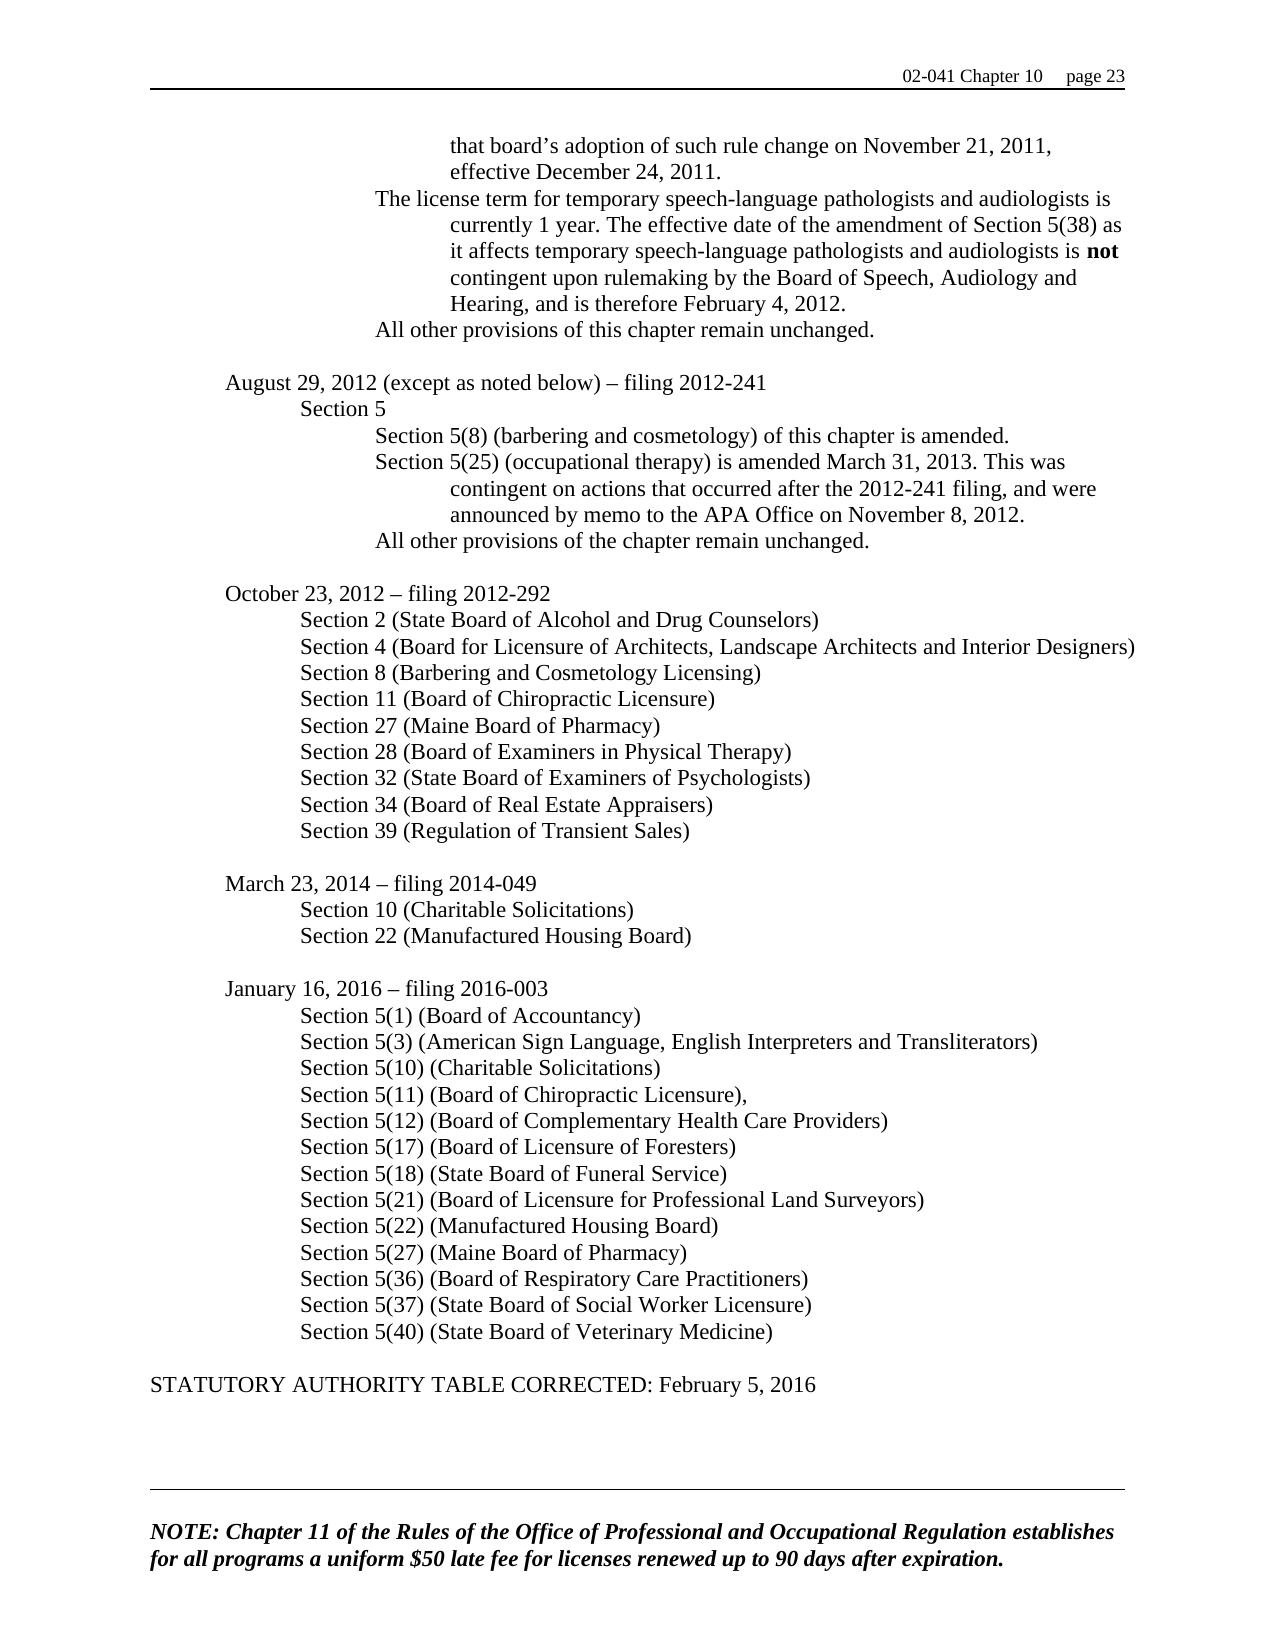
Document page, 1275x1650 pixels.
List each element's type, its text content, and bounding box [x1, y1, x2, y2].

text Section 10 (Charitable Solicitations) [225, 896, 1125, 923]
text Section 5(11) (Board of Chiropractic Licensure), [300, 1081, 1125, 1107]
text All other provisions of this chapter remain unchanged. [375, 316, 1125, 343]
text Section 28 (Board of Examiners in Physical Therapy) [300, 738, 1125, 764]
text Section 11 (Board of Chiropractic Licensure) [300, 685, 1125, 712]
text Section 5(27) (Maine Board of Pharmacy) [300, 1239, 1125, 1265]
text Section 5(21) (Board of Licensure for Professional Land Surveyors) [300, 1186, 1125, 1212]
text STATUTORY AUTHORITY TABLE CORRECTED: February 5, 2016 [150, 1371, 1125, 1397]
text Section 5(25) (occupational therapy) is amended March 31, 2013. This was contingent on actions that occurred after the 2012-241 filing, and were announced by memo to the APA Office on November 8, 2012. [375, 448, 1125, 527]
text Section 5(3) (American Sign Language, English Interpreters and Transliterators) [300, 1028, 1125, 1054]
text Section 34 (Board of Real Estate Appraisers) [300, 791, 1125, 817]
text Section 32 (State Board of Examiners of Psychologists) [300, 764, 1125, 791]
text Section 5(1) (Board of Accountancy) [300, 1002, 1125, 1028]
text Section 5(18) (State Board of Funeral Service) [300, 1160, 1125, 1186]
text Section 5(36) (Board of Respiratory Care Practitioners) [300, 1265, 1125, 1292]
text Section 5(22) (Manufactured Housing Board) [300, 1212, 1125, 1239]
text Section 5 [300, 396, 1125, 422]
text Section 5(17) (Board of Licensure of Foresters) [300, 1133, 1125, 1160]
text October 23, 2012 – filing 2012-292 [225, 580, 1125, 606]
text Section 27 (Maine Board of Pharmacy) [300, 712, 1125, 738]
text Section 4 (Board for Licensure of Architects, Landscape Architects and Interior Designers) [300, 633, 1153, 659]
text Section 8 (Barbering and Cosmetology Licensing) [300, 659, 1125, 685]
text Section 2 (State Board of Alcohol and Drug Counselors) [300, 606, 1125, 633]
text August 29, 2012 (except as noted below) – filing 2012-241 [225, 369, 1125, 396]
text Section 5(10) (Charitable Solicitations) [300, 1054, 1125, 1081]
text January 16, 2016 – filing 2016-003 [225, 975, 1125, 1002]
text Section 5(37) (State Board of Social Worker Licensure) [300, 1292, 1125, 1318]
text Section 5(40) (State Board of Veterinary Medicine) [300, 1318, 1125, 1344]
text March 23, 2014 – filing 2014-049 [225, 870, 1125, 896]
text Section 5(8) (barbering and cosmetology) of this chapter is amended. [375, 422, 1125, 448]
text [375, 132, 1125, 185]
text The license term for temporary speech-language pathologists and audiologists is currently 1 year. The effective date of the amendment of Section 5(38) as it affects temporary speech-language pathologists and audiologists is not contingent upon rulemaking by the Board of Speech, Audiology and Hearing, and is therefore February 4, 2012. [375, 185, 1125, 316]
text All other provisions of the chapter remain unchanged. [375, 527, 1125, 554]
text Section 22 (Manufactured Housing Board) [225, 923, 1125, 949]
text Section 5(12) (Board of Complementary Health Care Providers) [300, 1107, 1125, 1133]
text Section 39 (Regulation of Transient Sales) [300, 817, 1125, 843]
